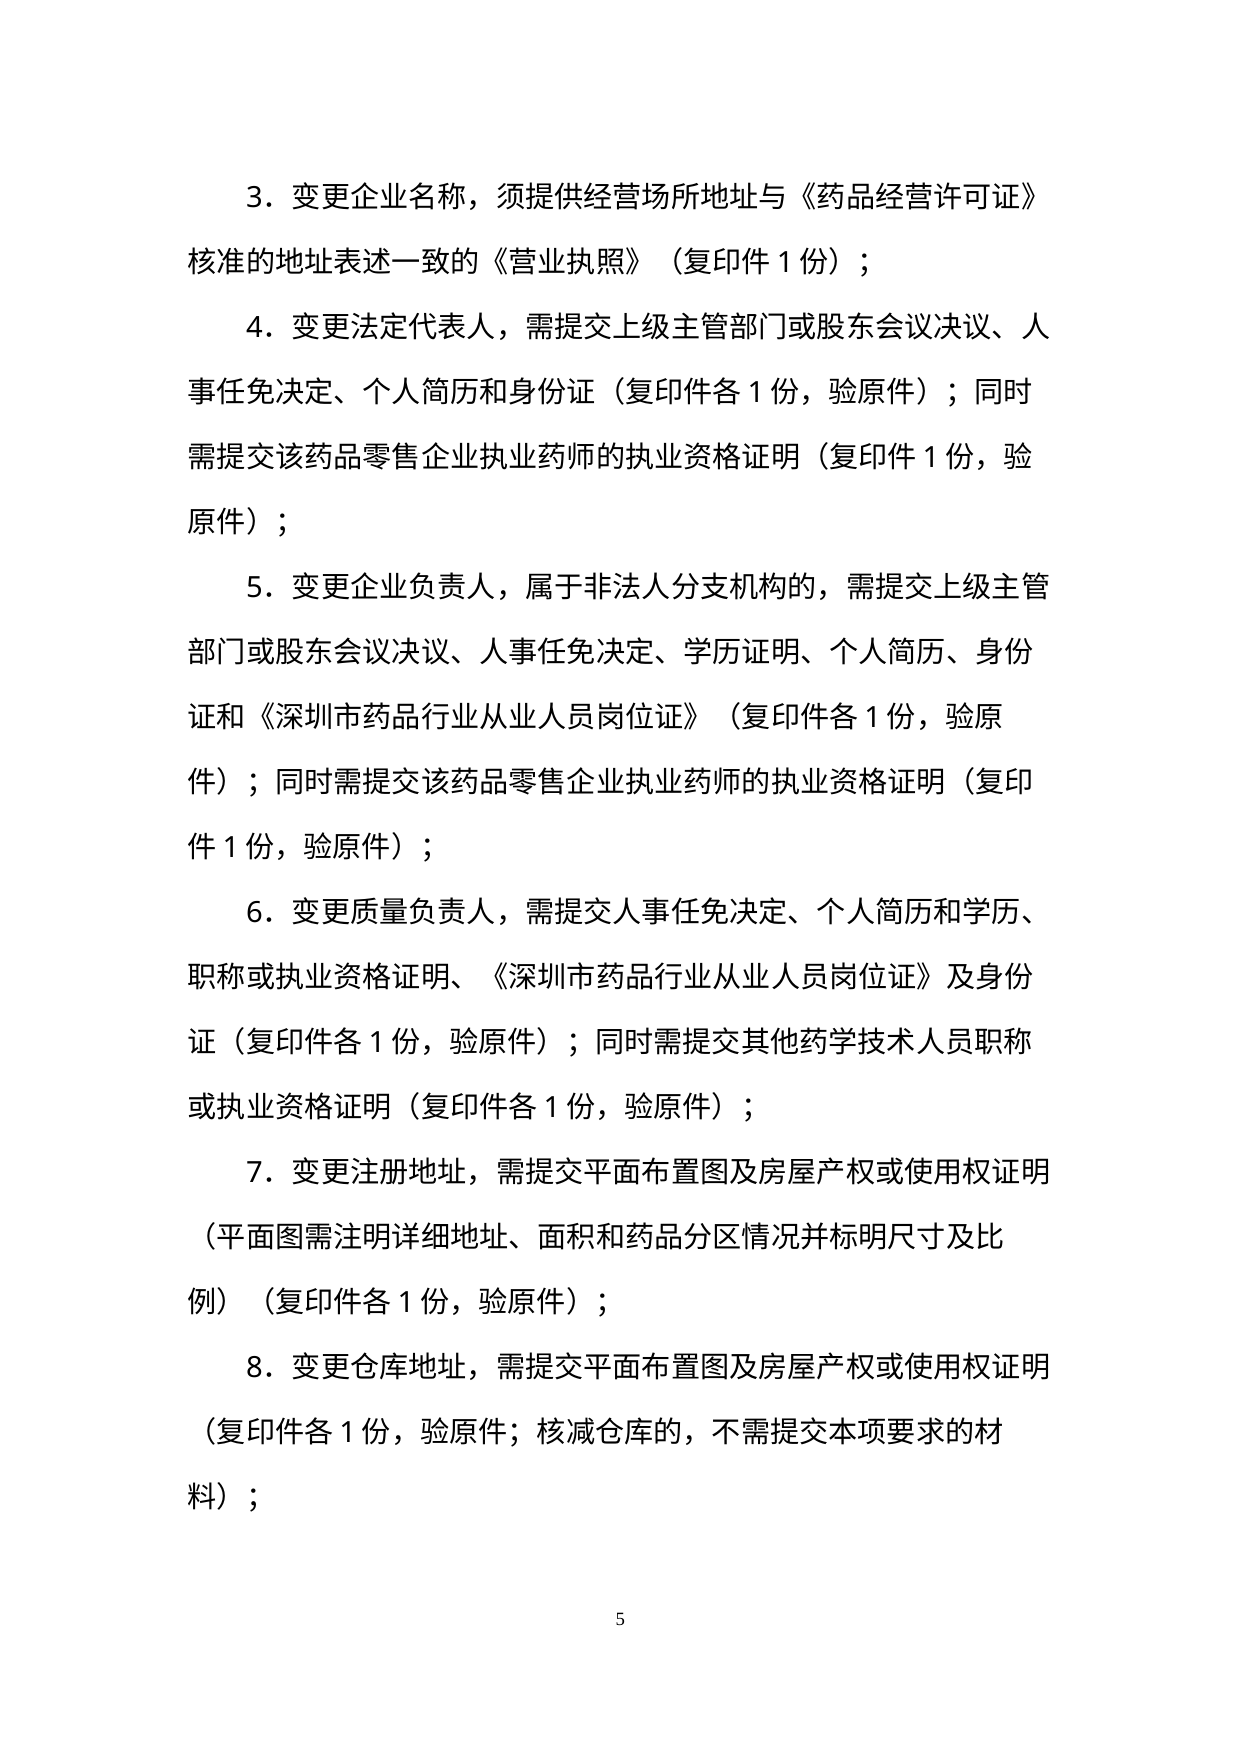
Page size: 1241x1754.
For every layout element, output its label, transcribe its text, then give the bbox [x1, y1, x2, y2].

text 6．变更质量负责人，需提交人事任免决定、个人简历和学历、职称或执业资格证明、《深圳市药品行业从业人员岗位证》及身份证（复印件各1份，验原件）；同时需提交其他药学技术人员职称或执业资格证明（复印件各1份，验原件）； [187, 877, 1053, 1137]
text 7．变更注册地址，需提交平面布置图及房屋产权或使用权证明（平面图需注明详细地址、面积和药品分区情况并标明尺寸及比例）（复印件各1份，验原件）； [187, 1137, 1053, 1332]
text 4．变更法定代表人，需提交上级主管部门或股东会议决议、人事任免决定、个人简历和身份证（复印件各1份，验原件）；同时需提交该药品零售企业执业药师的执业资格证明（复印件1份，验原件）； [187, 292, 1053, 552]
text 3．变更企业名称，须提供经营场所地址与《药品经营许可证》核准的地址表述一致的《营业执照》（复印件1份）； [187, 162, 1053, 292]
text 5．变更企业负责人，属于非法人分支机构的，需提交上级主管部门或股东会议决议、人事任免决定、学历证明、个人简历、身份证和《深圳市药品行业从业人员岗位证》（复印件各1份，验原件）；同时需提交该药品零售企业执业药师的执业资格证明（复印件1份，验原件）； [187, 552, 1053, 877]
text 8．变更仓库地址，需提交平面布置图及房屋产权或使用权证明（复印件各1份，验原件；核减仓库的，不需提交本项要求的材料）； [187, 1332, 1053, 1527]
